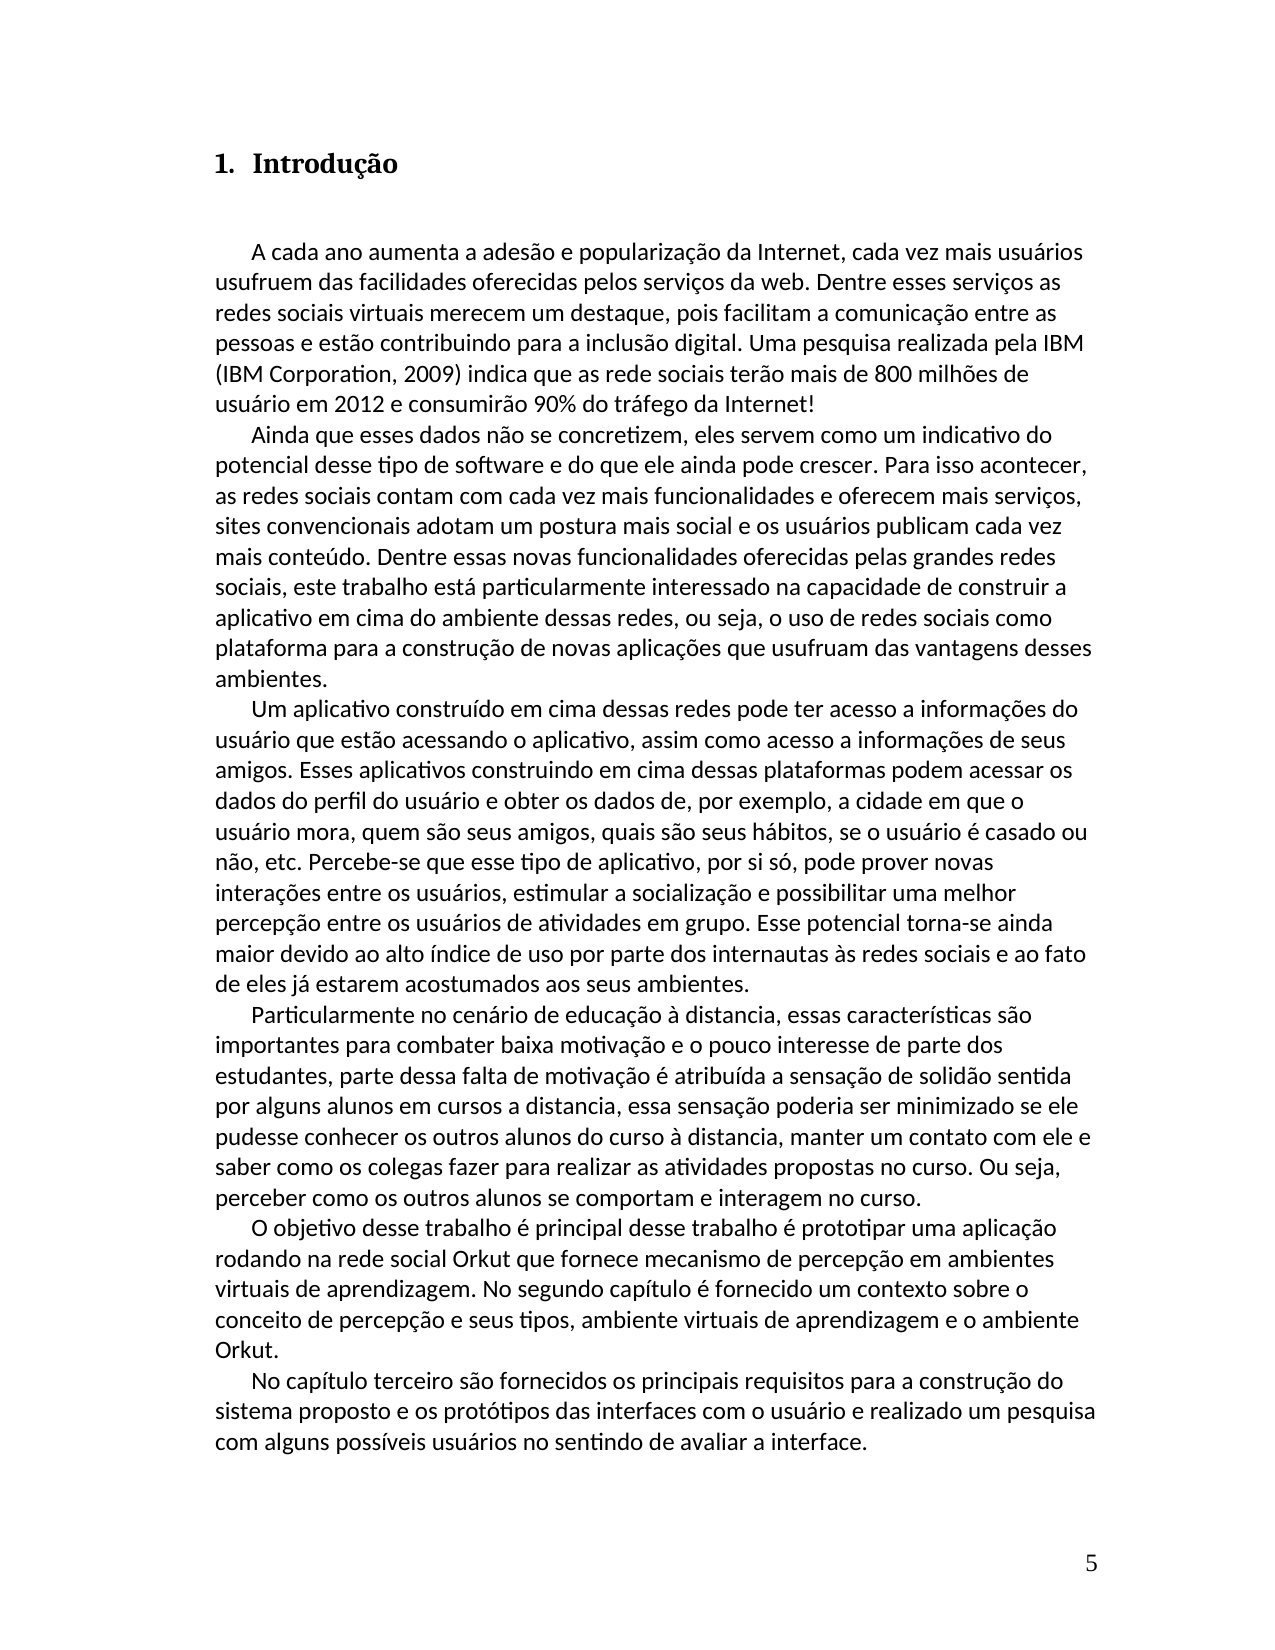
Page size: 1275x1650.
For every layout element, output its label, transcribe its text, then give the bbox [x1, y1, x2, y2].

text O objetivo desse trabalho é principal desse trabalho é prototipar uma aplicação rodando na rede social Orkut que fornece mecanismo de percepção em ambientes virtuais de aprendizagem. No segundo capítulo é fornecido um contexto sobre o conceito de percepção e seus tipos, ambiente virtuais de aprendizagem e o ambiente Orkut. [215, 1212, 1098, 1365]
text Ainda que esses dados não se concretizem, eles servem como um indicativo do potencial desse tipo de software e do que ele ainda pode crescer. Para isso acontecer, as redes sociais contam com cada vez mais funcionalidades e oferecem mais serviços, sites convencionais adotam um postura mais social e os usuários publicam cada vez mais conteúdo. Dentre essas novas funcionalidades oferecidas pelas grandes redes sociais, este trabalho está particularmente interessado na capacidade de construir a aplicativo em cima do ambiente dessas redes, ou seja, o uso de redes sociais como plataforma para a construção de novas aplicações que usufruam das vantagens desses ambientes. [215, 419, 1098, 693]
list Introdução [215, 148, 1098, 181]
text No capítulo terceiro são fornecidos os principais requisitos para a construção do sistema proposto e os protótipos das interfaces com o usuário e realizado um pesquisa com alguns possíveis usuários no sentindo de avaliar a interface. [215, 1365, 1098, 1457]
text Um aplicativo construído em cima dessas redes pode ter acesso a informações do usuário que estão acessando o aplicativo, assim como acesso a informações de seus amigos. Esses aplicativos construindo em cima dessas plataformas podem acessar os dados do perfil do usuário e obter os dados de, por exemplo, a cidade em que o usuário mora, quem são seus amigos, quais são seus hábitos, se o usuário é casado ou não, etc. Percebe-se que esse tipo de aplicativo, por si só, pode prover novas interações entre os usuários, estimular a socialização e possibilitar uma melhor percepção entre os usuários de atividades em grupo. Esse potencial torna-se ainda maior devido ao alto índice de uso por parte dos internautas às redes sociais e ao fato de eles já estarem acostumados aos seus ambientes. [215, 693, 1098, 999]
text A cada ano aumenta a adesão e popularização da Internet, cada vez mais usuários usufruem das facilidades oferecidas pelos serviços da web. Dentre esses serviços as redes sociais virtuais merecem um destaque, pois facilitam a comunicação entre as pessoas e estão contribuindo para a inclusão digital. Uma pesquisa realizada pela IBM indica que as rede sociais terão mais de 800 milhões de usuário em 2012 e consumirão 90% do tráfego da Internet! [215, 236, 1098, 419]
text Particularmente no cenário de educação à distancia, essas características são importantes para combater baixa motivação e o pouco interesse de parte dos estudantes, parte dessa falta de motivação é atribuída a sensação de solidão sentida por alguns alunos em cursos a distancia, essa sensação poderia ser minimizado se ele pudesse conhecer os outros alunos do curso à distancia, manter um contato com ele e saber como os colegas fazer para realizar as atividades propostas no curso. Ou seja, perceber como os outros alunos se comportam e interagem no curso. [215, 999, 1098, 1212]
